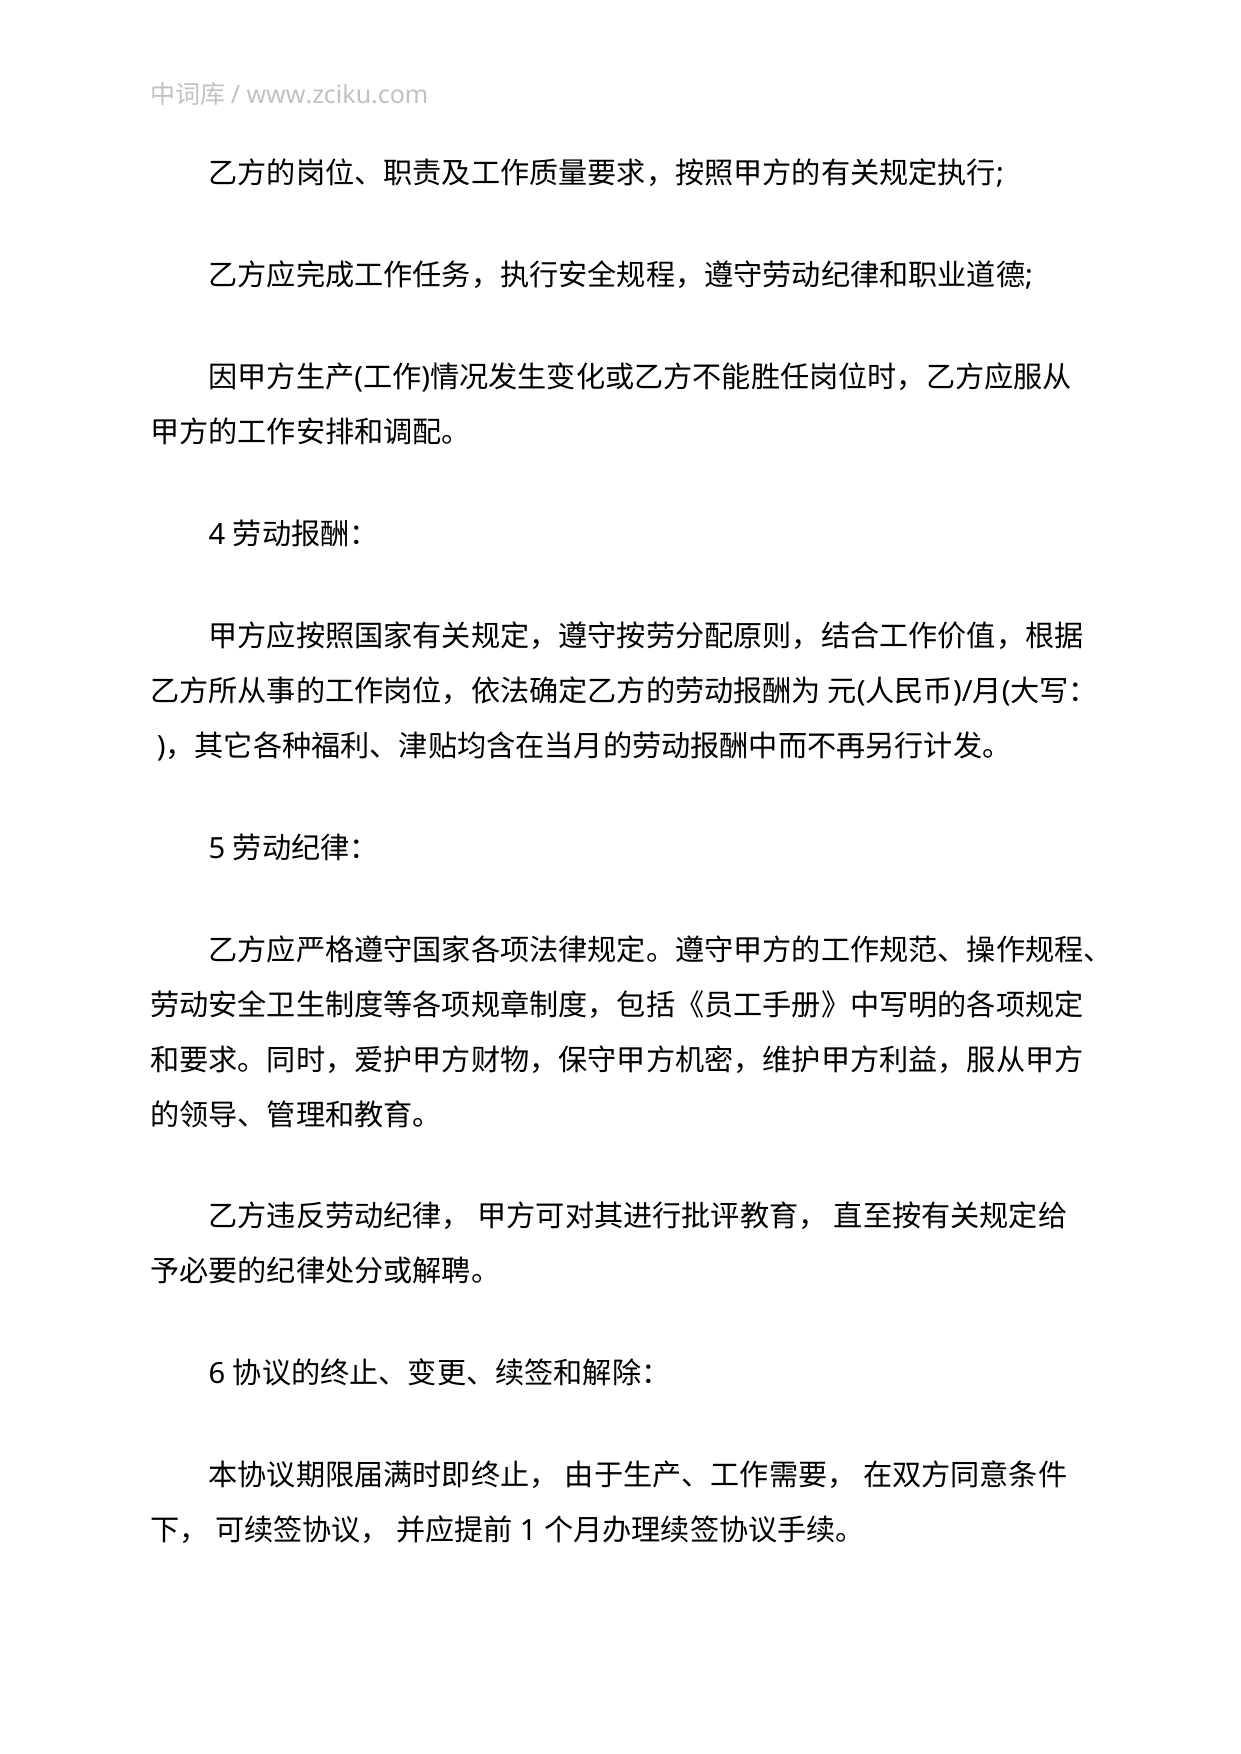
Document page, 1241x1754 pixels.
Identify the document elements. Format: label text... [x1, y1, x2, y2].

text 6 协议的终止、变更、续签和解除： [150, 1350, 1090, 1392]
text 乙方应严格遵守国家各项法律规定。遵守甲方的工作规范、操作规程、劳动安全卫生制度等各项规章制度，包括《员工手册》中写明的各项规定和要求。同时，爱护甲方财物，保守甲方机密，维护甲方利益，服从甲方的领导、管理和教育。 [150, 927, 1090, 1133]
text 甲方应按照国家有关规定，遵守按劳分配原则，结合工作价值，根据乙方所从事的工作岗位，依法确定乙方的劳动报酬为 元(人民币)/月(大写： )，其它各种福利、津贴均含在当月的劳动报酬中而不再另行计发。 [150, 613, 1090, 765]
text 乙方的岗位、职责及工作质量要求，按照甲方的有关规定执行; [150, 150, 1090, 192]
text 乙方应完成工作任务，执行安全规程，遵守劳动纪律和职业道德; [150, 252, 1090, 294]
text 4 劳动报酬： [150, 511, 1090, 553]
text 因甲方生产(工作)情况发生变化或乙方不能胜任岗位时，乙方应服从甲方的工作安排和调配。 [150, 354, 1090, 451]
text 乙方违反劳动纪律， 甲方可对其进行批评教育， 直至按有关规定给予必要的纪律处分或解聘。 [150, 1193, 1090, 1290]
text 5 劳动纪律： [150, 824, 1090, 867]
text 本协议期限届满时即终止， 由于生产、工作需要， 在双方同意条件下， 可续签协议， 并应提前 1 个月办理续签协议手续。 [150, 1452, 1090, 1549]
